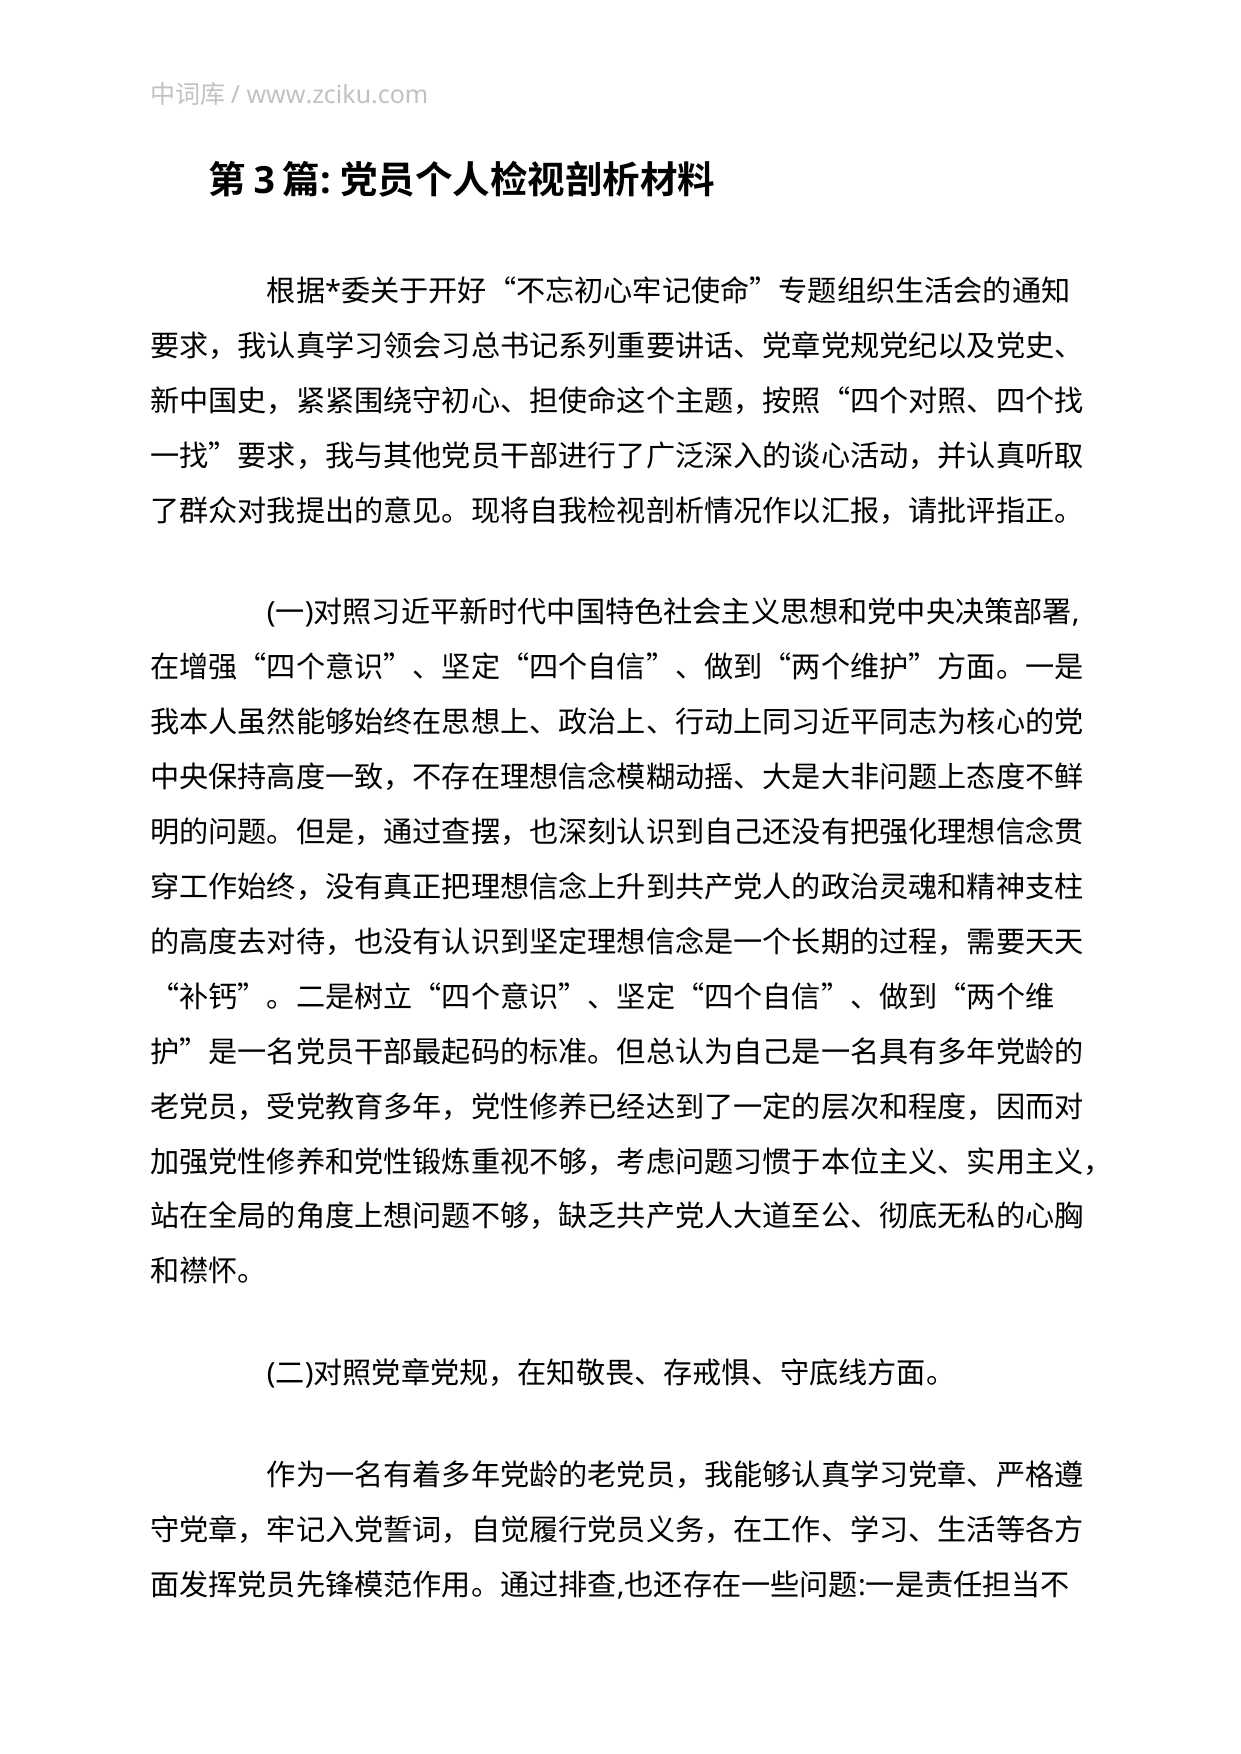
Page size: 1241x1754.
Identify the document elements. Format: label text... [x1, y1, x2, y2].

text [150, 1452, 1090, 1604]
text (二)对照党章党规，在知敬畏、存戒惧、守底线方面。 [150, 1350, 1090, 1392]
text 第3篇: 党员个人检视剖析材料 [150, 150, 1090, 204]
text (一)对照习近平新时代中国特色社会主义思想和党中央决策部署,在增强“四个意识”、坚定“四个自信”、做到“两个维护”方面。一是我本人虽然能够始终在思想上、政治上、行动上同习近平同志为核心的党中央保持高度一致，不存在理想信念模糊动摇、大是大非问题上态度不鲜明的问题。但是，通过查摆，也深刻认识到自己还没有把强化理想信念贯穿工作始终，没有真正把理想信念上升到共产党人的政治灵魂和精神支柱的高度去对待，也没有认识到坚定理想信念是一个长期的过程，需要天天“补钙”。二是树立“四个意识”、坚定“四个自信”、做到“两个维护”是一名党员干部最起码的标准。但总认为自己是一名具有多年党龄的老党员，受党教育多年，党性修养已经达到了一定的层次和程度，因而对加强党性修养和党性锻炼重视不够，考虑问题习惯于本位主义、实用主义，站在全局的角度上想问题不够，缺乏共产党人大道至公、彻底无私的心胸和襟怀。 [150, 589, 1090, 1290]
text 根据*委关于开好“不忘初心牢记使命”专题组织生活会的通知要求，我认真学习领会习总书记系列重要讲话、党章党规党纪以及党史、新中国史，紧紧围绕守初心、担使命这个主题，按照“四个对照、四个找一找”要求，我与其他党员干部进行了广泛深入的谈心活动，并认真听取了群众对我提出的意见。现将自我检视剖析情况作以汇报，请批评指正。 [150, 268, 1090, 529]
